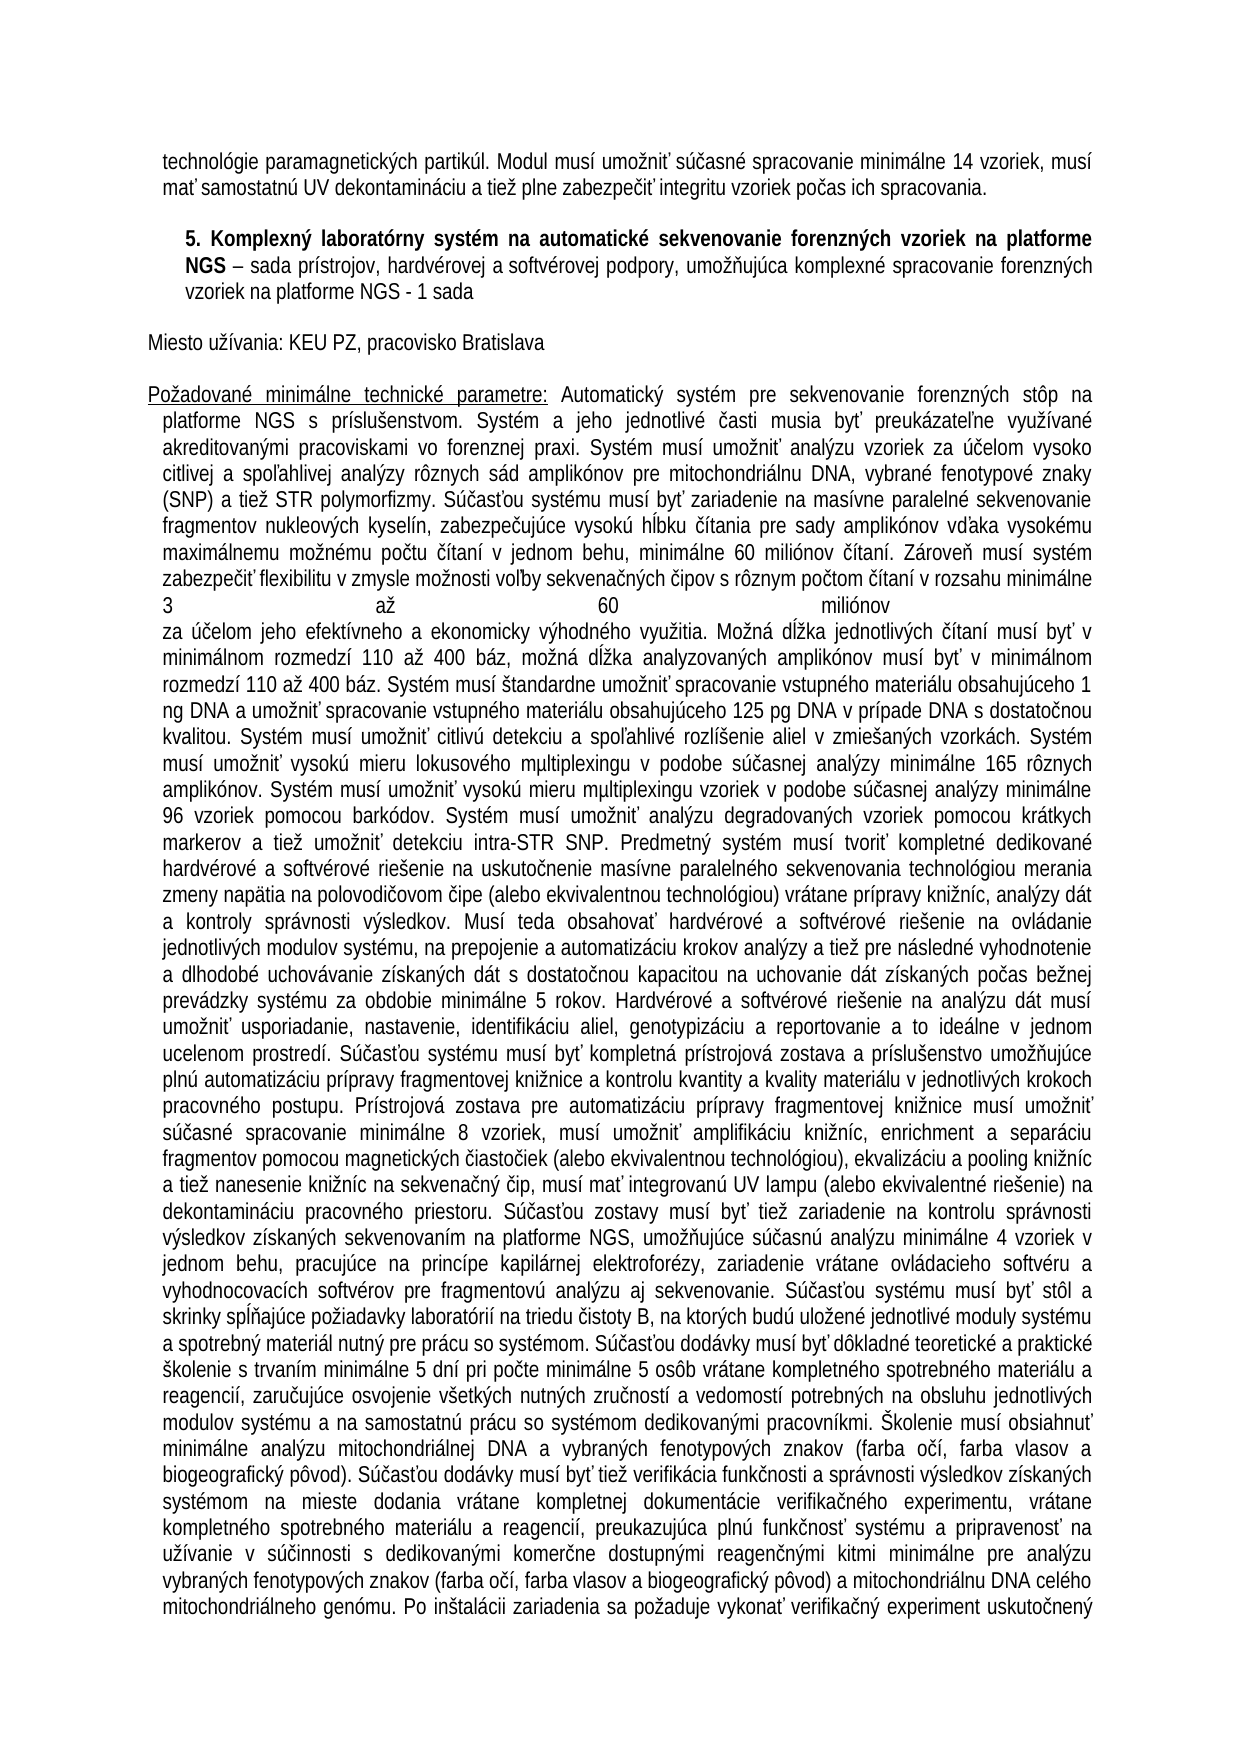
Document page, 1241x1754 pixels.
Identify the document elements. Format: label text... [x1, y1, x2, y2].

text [148, 381, 1093, 1619]
text 5. Komplexný laboratórny systém na automatické sekvenovanie forenzných vzoriek na platforme NGS – sada prístrojov, hardvérovej a softvérovej podpory, umožňujúca komplexné spracovanie forenzných vzoriek na platforme NGS - 1 sada [185, 225, 1093, 304]
text Miesto užívania: KEU PZ, pracovisko Bratislava [148, 329, 1093, 356]
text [148, 148, 1093, 200]
